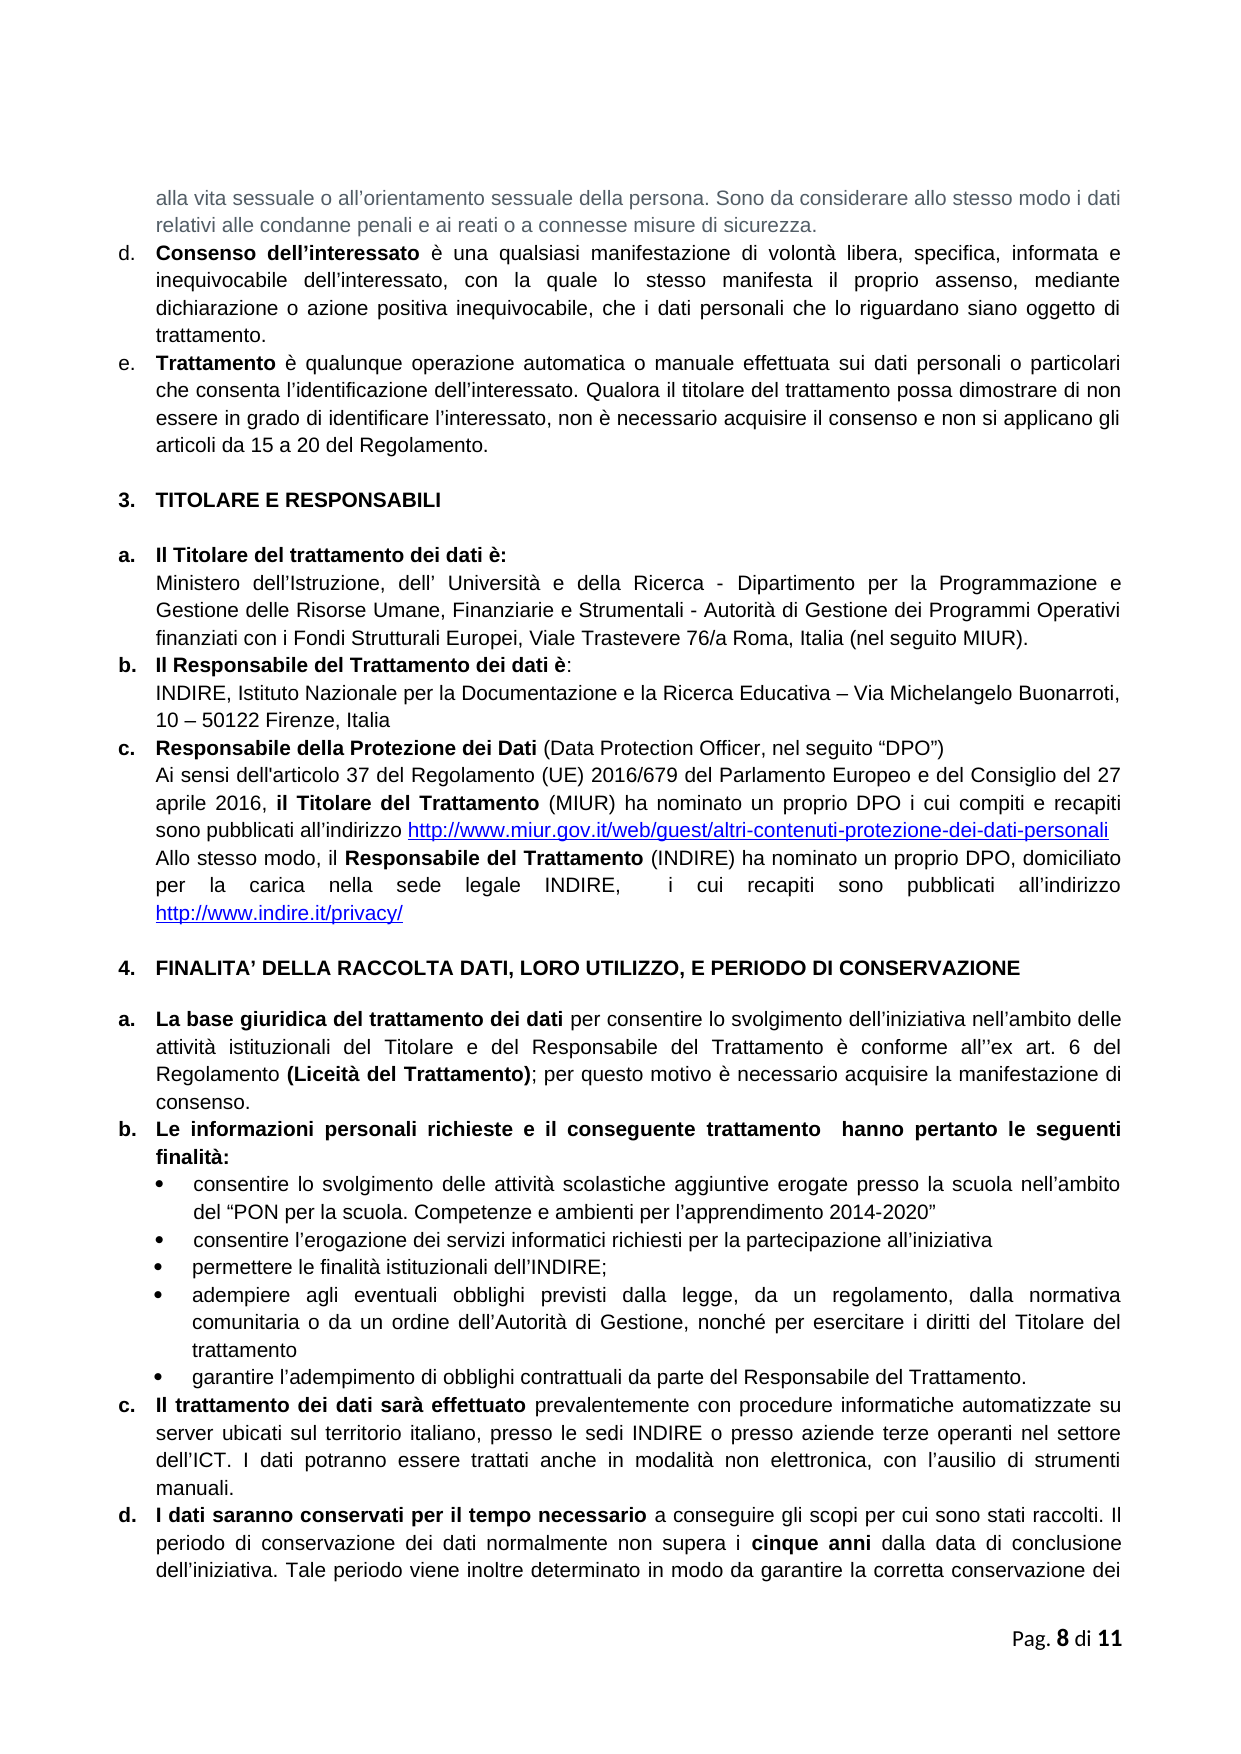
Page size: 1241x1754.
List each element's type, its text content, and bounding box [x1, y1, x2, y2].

list Trattamento è qualunque operazione automatica o manuale effettuata sui dati personali o particolari che consenta l’identificazione dell’interessato. Qualora il titolare del trattamento possa dimostrare di non essere in grado di identificare l’interessato, non è necessario acquisire il consenso e non si applicano gli articoli da 15 a 20 del Regolamento. [118, 351, 1122, 457]
list garantire l’adempimento di obblighi contrattuali da parte del Responsabile del Trattamento. [154, 1365, 1122, 1389]
list TITOLARE E RESPONSABILI [118, 488, 1122, 512]
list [118, 186, 1122, 237]
list permettere le finalità istituzionali dell’INDIRE; [154, 1255, 1122, 1279]
text INDIRE, Istituto Nazionale per la Documentazione e la Ricerca Educativa – Via Michelangelo Buonarroti, 10 – 50122 Firenze, Italia [155, 681, 1122, 732]
list Il Titolare del trattamento dei dati è: [118, 543, 1122, 567]
list Ministero dell’Istruzione, dell’ Università e della Ricerca - Dipartimento per la Programmazione e Gestione delle Risorse Umane, Finanziarie e Strumentali - Autorità di Gestione dei Programmi Operativi finanziati con i Fondi Strutturali Europei, Viale Trastevere 76/a Roma, Italia (nel seguito MIUR). [156, 571, 1122, 650]
list Il Responsabile del Trattamento dei dati è: [118, 653, 1122, 677]
list Responsabile della Protezione dei Dati (Data Protection Officer, nel seguito “DPO”) [118, 736, 1122, 760]
list adempiere agli eventuali obblighi previsti dalla legge, da un regolamento, dalla normativa comunitaria o da un ordine dell’Autorità di Gestione, nonché per esercitare i diritti del Titolare del trattamento [154, 1283, 1122, 1362]
list Allo stesso modo, il Responsabile del Trattamento (INDIRE) ha nominato un proprio DPO, domiciliato per la carica nella sede legale INDIRE, i cui recapiti sono pubblicati all’indirizzo http://www.indire.it/privacy/ [155, 846, 1122, 925]
list consentire l’erogazione dei servizi informatici richiesti per la partecipazione all’iniziativa [156, 1227, 1122, 1251]
list consentire lo svolgimento delle attività scolastiche aggiuntive erogate presso la scuola nell’ambito del “PON per la scuola. Competenze e ambienti per l’apprendimento 2014-2020” [156, 1172, 1122, 1224]
list Le informazioni personali richieste e il conseguente trattamento hanno pertanto le seguenti finalità: [118, 1117, 1122, 1169]
list Ai sensi dell'articolo 37 del Regolamento (UE) 2016/679 del Parlamento Europeo e del Consiglio del 27 aprile 2016, il Titolare del Trattamento (MIUR) ha nominato un proprio DPO i cui compiti e recapiti sono pubblicati all’indirizzo http://www.miur.gov.it/web/guest/altri-contenuti-protezione-dei-dati-personali [155, 763, 1122, 842]
list La base giuridica del trattamento dei dati per consentire lo svolgimento dell’iniziativa nell’ambito delle attività istituzionali del Titolare e del Responsabile del Trattamento è conforme all’’ex art. 6 del Regolamento (Liceità del Trattamento); per questo motivo è necessario acquisire la manifestazione di consenso. [118, 1007, 1122, 1114]
list Il trattamento dei dati sarà effettuato prevalentemente con procedure informatiche automatizzate su server ubicati sul territorio italiano, presso le sedi INDIRE o presso aziende terze operanti nel settore dell’ICT. I dati potranno essere trattati anche in modalità non elettronica, con l’ausilio di strumenti manuali. [118, 1393, 1122, 1499]
list Consenso dell’interessato è una qualsiasi manifestazione di volontà libera, specifica, informata e inequivocabile dell’interessato, con la quale lo stesso manifesta il proprio assenso, mediante dichiarazione o azione positiva inequivocabile, che i dati personali che lo riguardano siano oggetto di trattamento. [118, 241, 1122, 347]
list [118, 1503, 1122, 1582]
list FINALITA’ DELLA RACCOLTA DATI, LORO UTILIZZO, E PERIODO DI CONSERVAZIONE [118, 956, 1122, 980]
